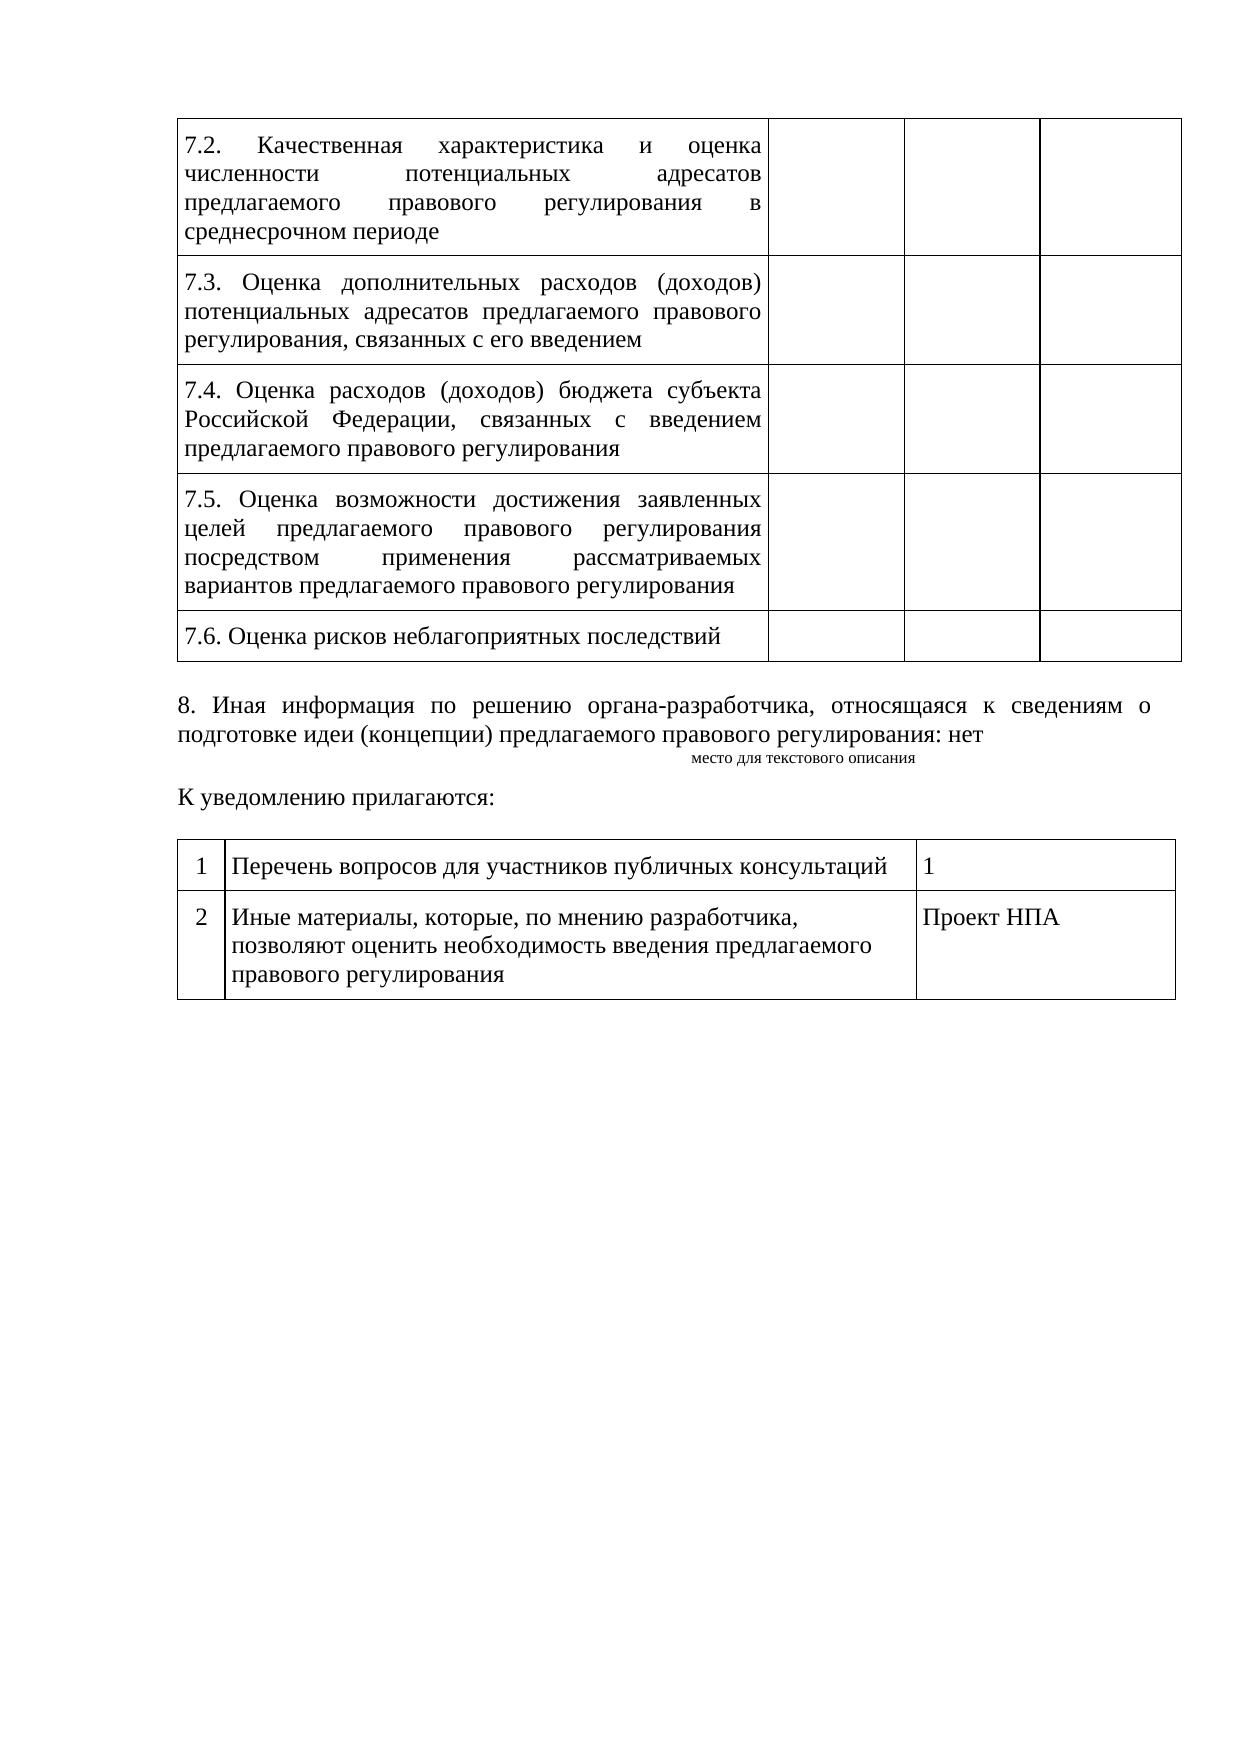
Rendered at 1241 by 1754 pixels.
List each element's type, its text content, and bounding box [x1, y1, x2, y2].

table_cell [1041, 365, 1181, 472]
table_cell 7.4. Оценка расходов (доходов) бюджета субъекта Российской Федерации, связанных с введением предлагаемого правового регулирования [178, 365, 768, 472]
text К уведомлению прилагаются: [177, 782, 1152, 810]
table_cell 7.3. Оценка дополнительных расходов (доходов) потенциальных адресатов предлагаемого правового регулирования, связанных с его введением [178, 256, 768, 364]
table_header 1 [917, 840, 1175, 890]
table_cell Проект НПА [917, 891, 1175, 999]
table_cell [905, 256, 1039, 364]
table_cell [1041, 611, 1181, 661]
table_cell 7.2. Качественная характеристика и оценка численности потенциальных адресатов предлагаемого правового регулирования в среднесрочном периоде [178, 119, 768, 255]
table_cell [769, 474, 904, 610]
table_cell [1041, 119, 1181, 255]
table_cell 7.5. Оценка возможности достижения заявленных целей предлагаемого правового регулирования посредством применения рассматриваемых вариантов предлагаемого правового регулирования [178, 474, 768, 610]
table_cell [769, 119, 904, 255]
table_cell [905, 611, 1039, 661]
text место для текстового описания [177, 748, 1152, 782]
table_cell [1041, 474, 1181, 610]
table_cell [769, 256, 904, 364]
table_header 1 [178, 840, 224, 890]
table_cell [769, 365, 904, 472]
table_cell 2 [178, 891, 224, 999]
table_cell 7.6. Оценка рисков неблагоприятных последствий [178, 611, 768, 661]
text 8. Иная информация по решению органа-разработчика, относящаяся к сведениям о подготовке идеи (концепции) предлагаемого правового регулирования: нет [177, 691, 1152, 748]
table_cell [1041, 256, 1181, 364]
table_cell [769, 611, 904, 661]
table_cell [905, 474, 1039, 610]
table_header Перечень вопросов для участников публичных консультаций [226, 840, 916, 890]
table_cell Иные материалы, которые, по мнению разработчика, позволяют оценить необходимость введения предлагаемого правового регулирования [226, 891, 916, 999]
table_cell [905, 119, 1039, 255]
table_cell [905, 365, 1039, 472]
